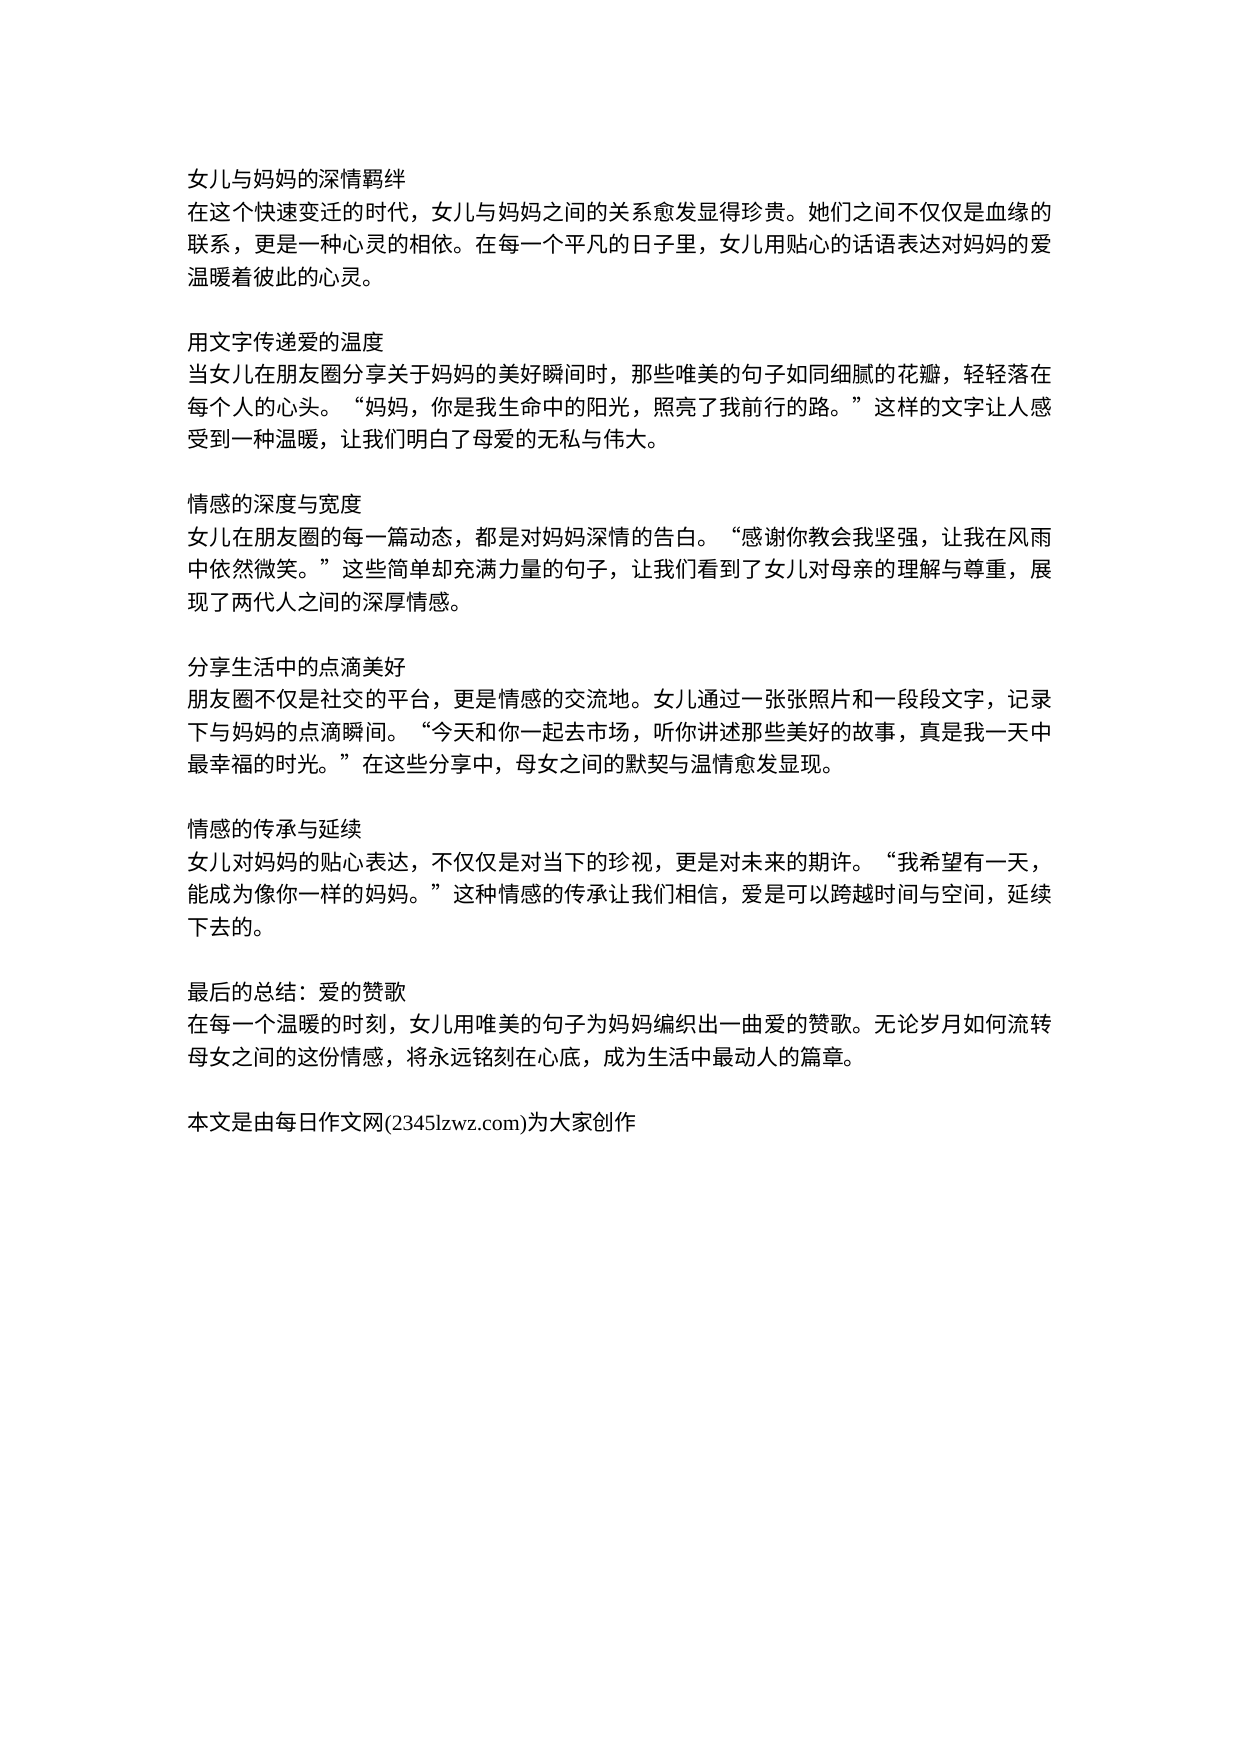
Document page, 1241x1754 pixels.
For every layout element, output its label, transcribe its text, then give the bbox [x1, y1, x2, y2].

text 在这个快速变迁的时代，女儿与妈妈之间的关系愈发显得珍贵。她们之间不仅仅是血缘的联系，更是一种心灵的相依。在每一个平凡的日子里，女儿用贴心的话语表达对妈妈的爱，温暖着彼此的心灵。 [187, 194, 1053, 292]
text 女儿对妈妈的贴心表达，不仅仅是对当下的珍视，更是对未来的期许。“我希望有一天，能成为像你一样的妈妈。”这种情感的传承让我们相信，爱是可以跨越时间与空间，延续下去的。 [187, 844, 1053, 942]
text 女儿与妈妈的深情羁绊 [187, 162, 1053, 194]
text 本文是由每日作文网(2345lzwz.com)为大家创作 [187, 1104, 1053, 1137]
text 在每一个温暖的时刻，女儿用唯美的句子为妈妈编织出一曲爱的赞歌。无论岁月如何流转，母女之间的这份情感，将永远铭刻在心底，成为生活中最动人的篇章。 [187, 1007, 1053, 1072]
text 情感的深度与宽度 [187, 487, 1053, 519]
text 女儿在朋友圈的每一篇动态，都是对妈妈深情的告白。“感谢你教会我坚强，让我在风雨中依然微笑。”这些简单却充满力量的句子，让我们看到了女儿对母亲的理解与尊重，展现了两代人之间的深厚情感。 [187, 519, 1053, 617]
text 用文字传递爱的温度 [187, 324, 1053, 357]
text 情感的传承与延续 [187, 812, 1053, 844]
text 朋友圈不仅是社交的平台，更是情感的交流地。女儿通过一张张照片和一段段文字，记录下与妈妈的点滴瞬间。“今天和你一起去市场，听你讲述那些美好的故事，真是我一天中最幸福的时光。”在这些分享中，母女之间的默契与温情愈发显现。 [187, 682, 1053, 779]
text 分享生活中的点滴美好 [187, 649, 1053, 682]
text 当女儿在朋友圈分享关于妈妈的美好瞬间时，那些唯美的句子如同细腻的花瓣，轻轻落在每个人的心头。“妈妈，你是我生命中的阳光，照亮了我前行的路。”这样的文字让人感受到一种温暖，让我们明白了母爱的无私与伟大。 [187, 357, 1053, 454]
text 最后的总结：爱的赞歌 [187, 974, 1053, 1007]
